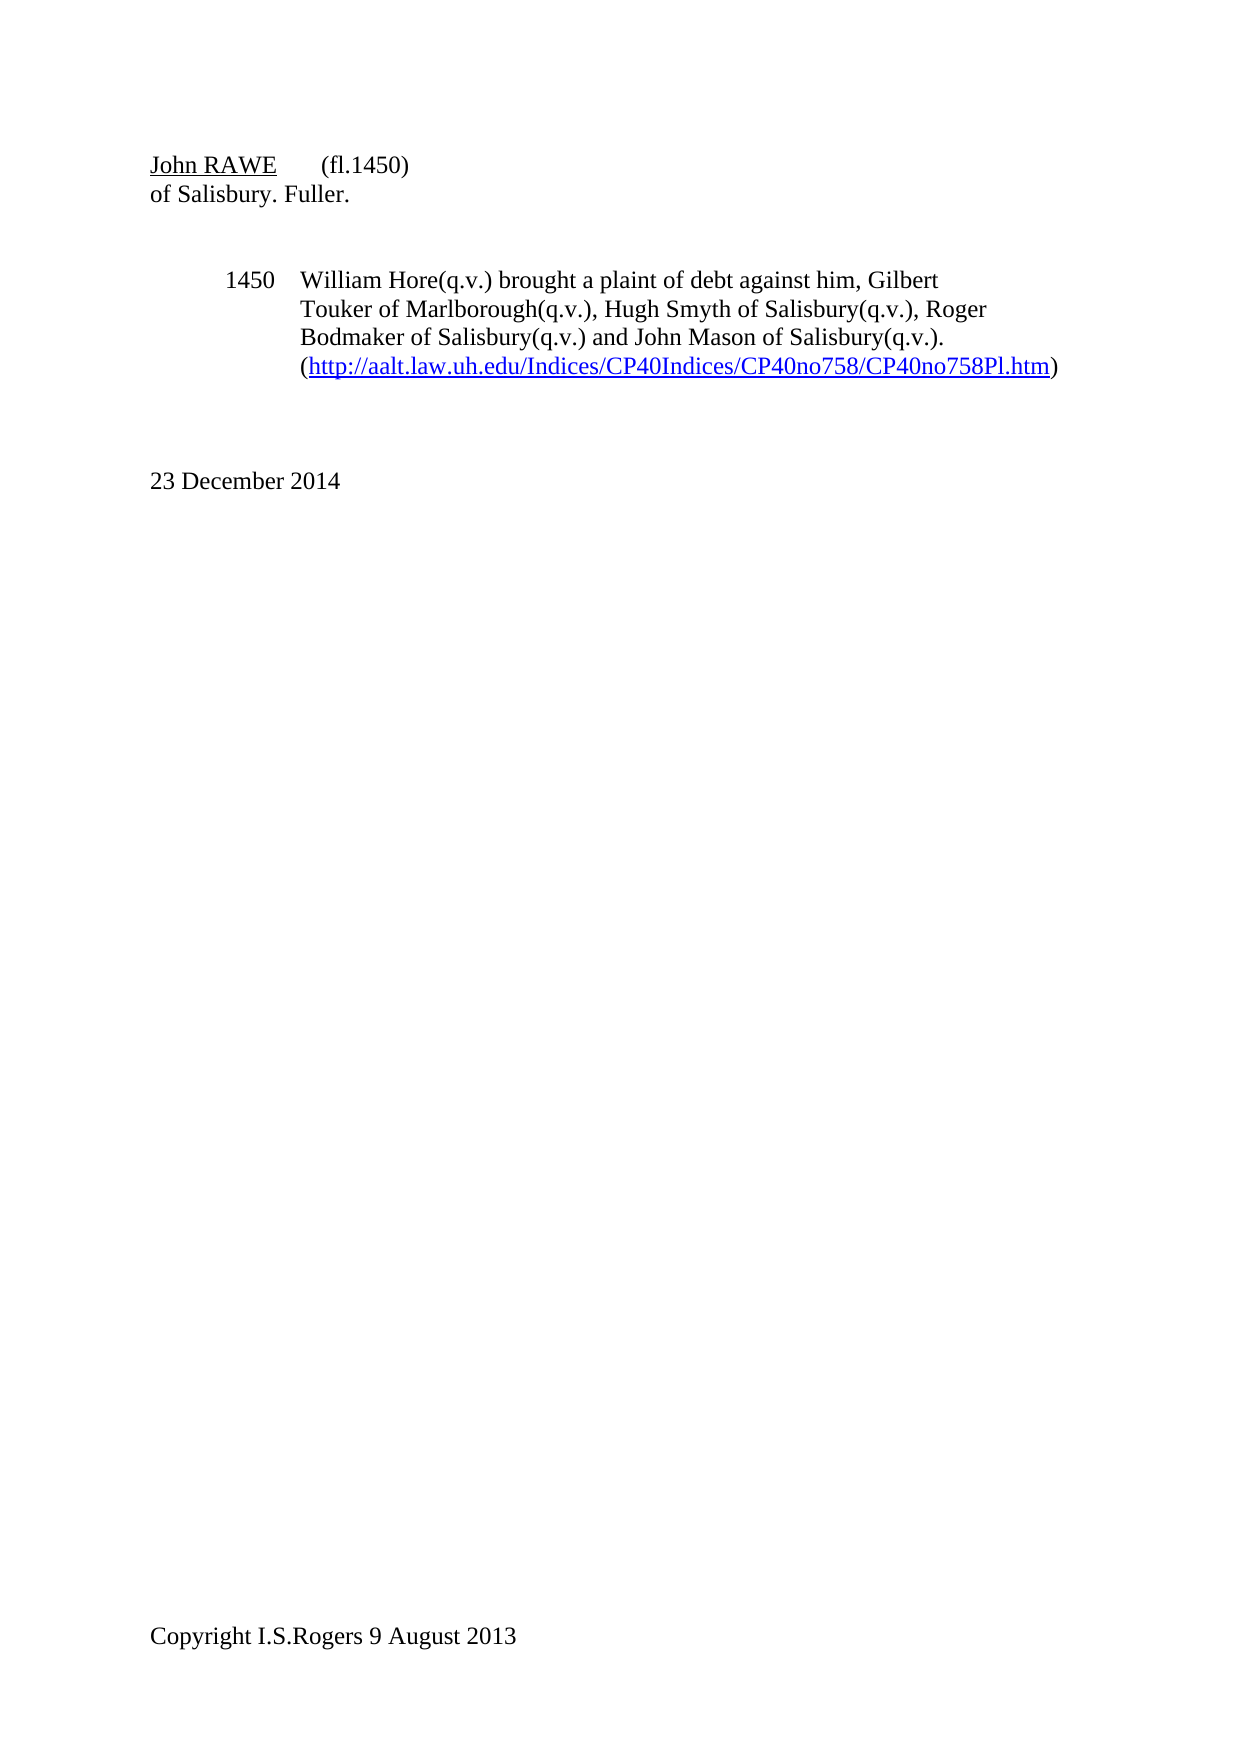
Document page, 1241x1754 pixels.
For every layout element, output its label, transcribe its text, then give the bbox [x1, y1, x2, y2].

text (http://aalt.law.uh.edu/Indices/CP40Indices/CP40no758/CP40no758Pl.htm) [300, 351, 1090, 380]
text Touker of Marlborough(q.v.), Hugh Smyth of Salisbury(q.v.), Roger [150, 294, 1090, 322]
text Bodmaker of Salisbury(q.v.) and John Mason of Salisbury(q.v.). [150, 322, 1090, 351]
text 23 December 2014 [150, 466, 1090, 495]
text 1450 William Hore(q.v.) brought a plaint of debt against him, Gilbert [150, 265, 1090, 294]
text of Salisbury. Fuller. [150, 179, 1090, 207]
text John RAWE (fl.1450) [150, 150, 1090, 179]
